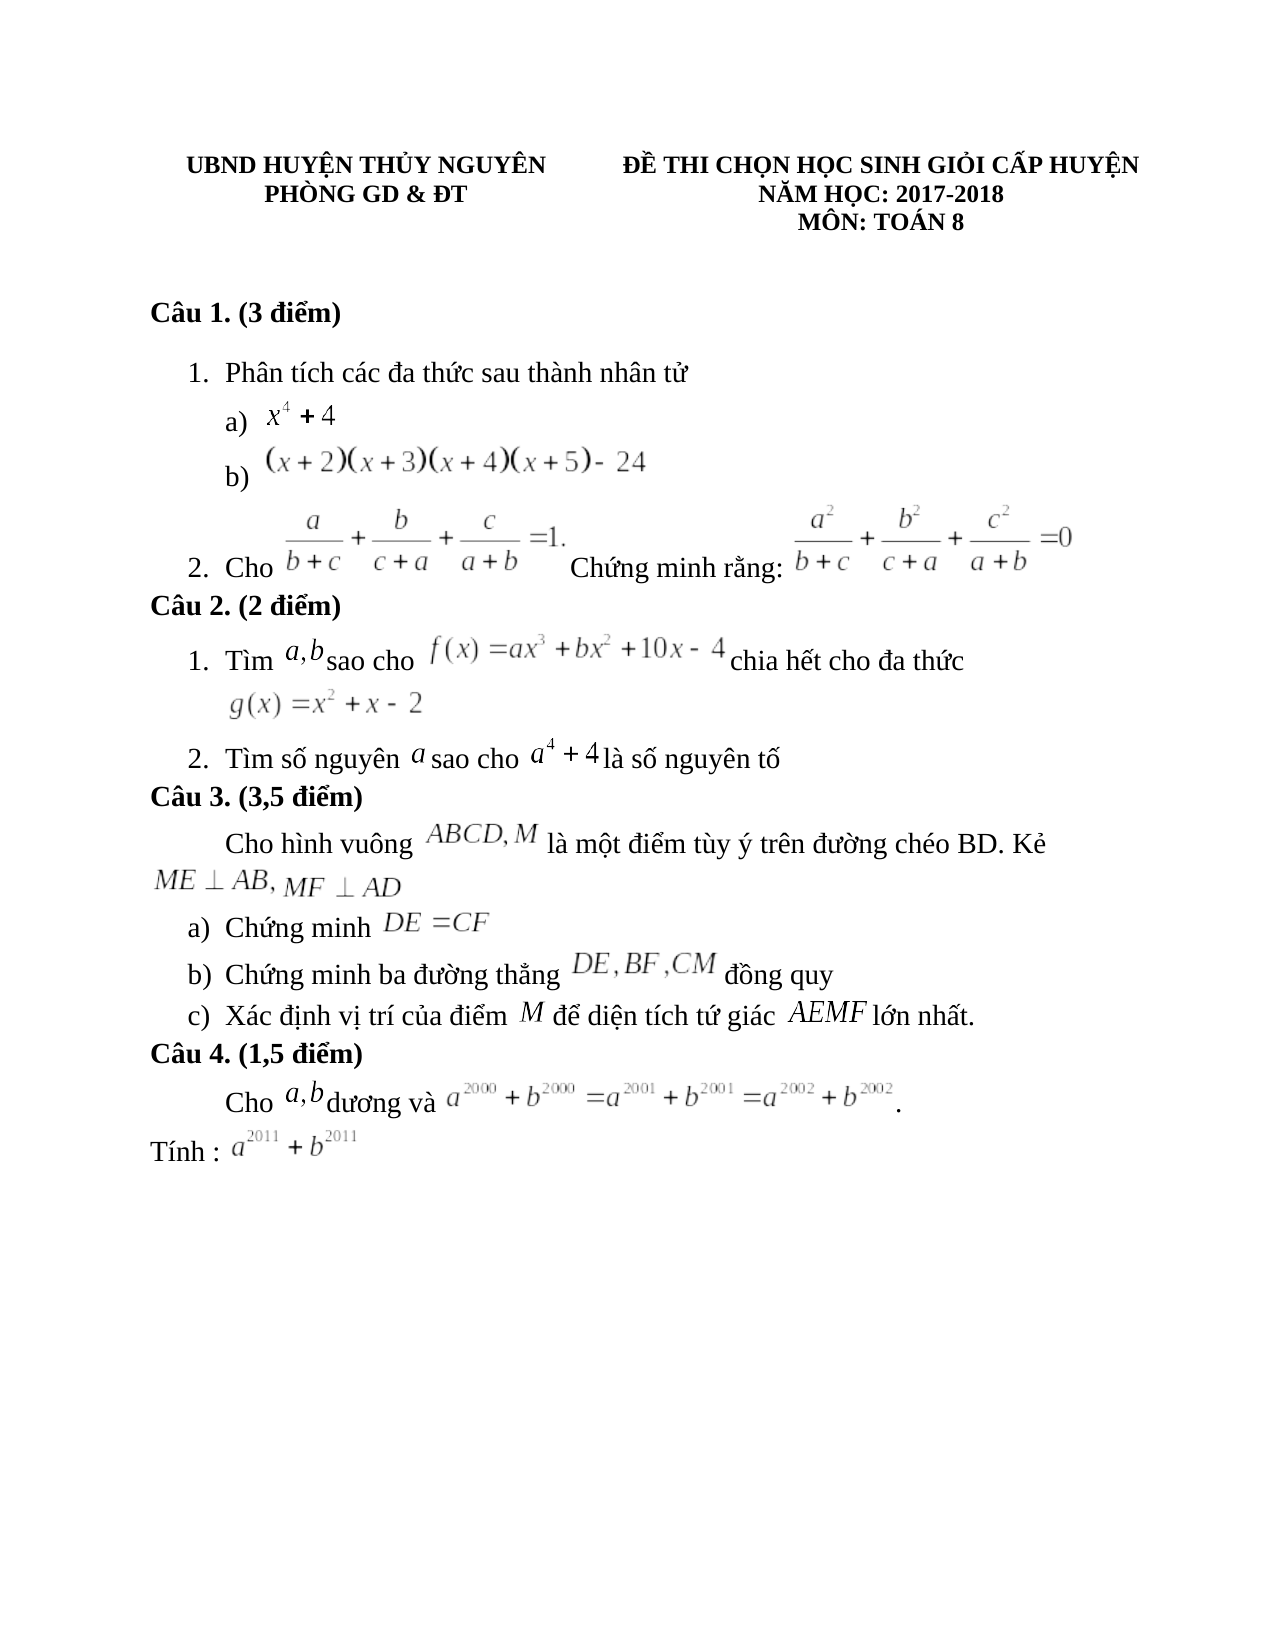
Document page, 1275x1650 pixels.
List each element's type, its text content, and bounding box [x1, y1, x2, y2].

list Cho hình vuông là một điểm tùy ý trên đường chéo BD. Kẻ [150, 818, 1125, 901]
table_header UBND HUYỆN THỦY NGUYÊN PHÒNG GD & ĐT [139, 150, 593, 236]
list Chứng minh ba đường thẳng đồng quy [187, 948, 1125, 991]
list Xác định vị trí của điểm để diện tích tứ giác lớn nhất. [187, 996, 1125, 1032]
list Câu 4. (1,5 điểm) [150, 1037, 1125, 1070]
list Cho Chứng minh rằng: [187, 497, 1125, 583]
list Câu 3. (3,5 điểm) [150, 779, 1125, 813]
list Chứng minh [187, 906, 1125, 943]
list Cho dương và . [150, 1075, 1125, 1119]
list Câu 2. (2 điểm) [150, 588, 1125, 622]
list Tìm số nguyên sao cho là số nguyên tố [187, 731, 1125, 774]
text Câu 1. (3 điểm) [150, 296, 1125, 329]
list Tìm sao cho chia hết cho đa thức [187, 627, 1125, 726]
table_header ĐỀ THI CHỌN HỌC SINH GIỎI CẤP HUYỆN NĂM HỌC: 2017-2018 MÔN: TOÁN 8 [593, 150, 1169, 236]
list Phân tích các đa thức sau thành nhân tử [187, 355, 1125, 388]
list Tính : [150, 1124, 1125, 1168]
